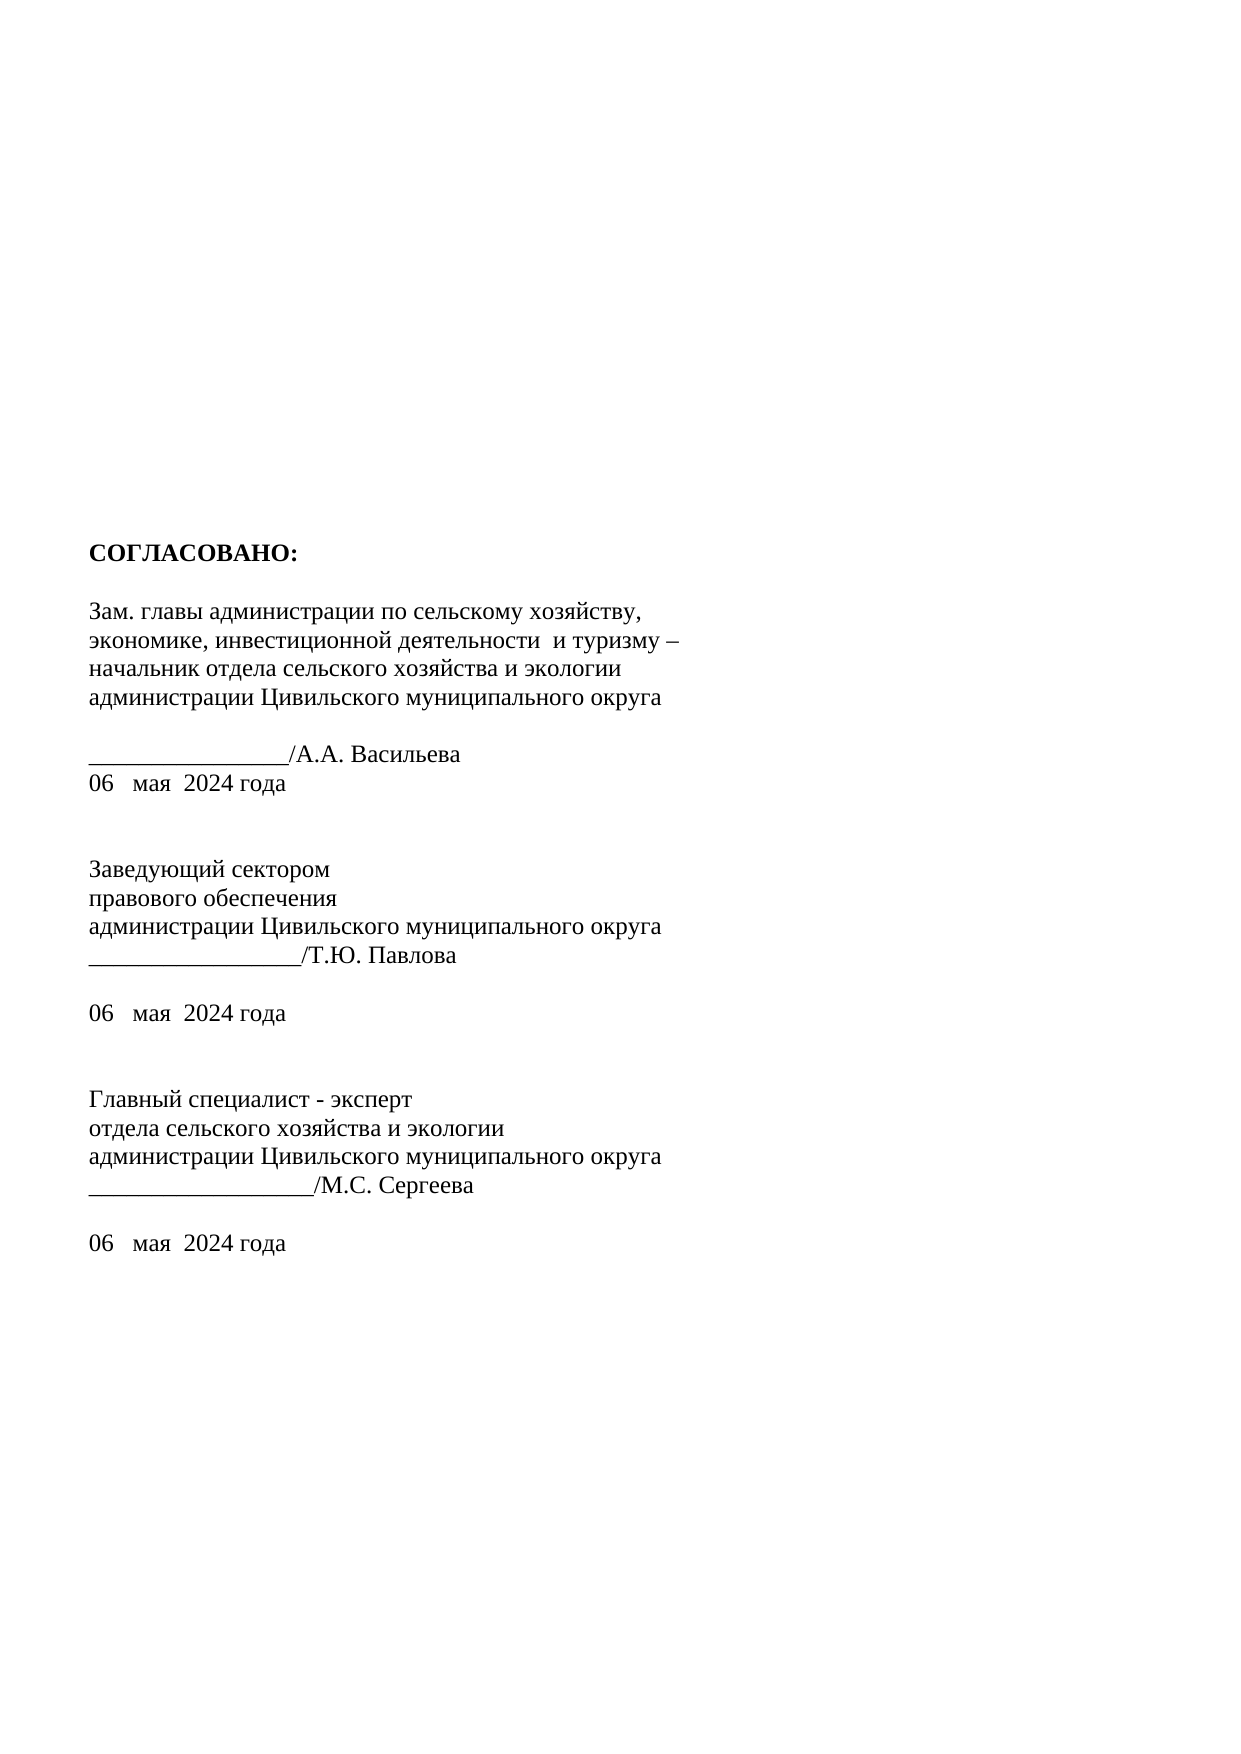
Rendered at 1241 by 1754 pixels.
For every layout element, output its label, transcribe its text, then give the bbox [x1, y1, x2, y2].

text правового обеспечения [89, 883, 1063, 911]
text экономике, инвестиционной деятельности и туризму – [89, 625, 1063, 653]
text Зам. главы администрации по сельскому хозяйству, [89, 596, 1063, 625]
text Заведующий сектором [89, 854, 1063, 883]
text отдела сельского хозяйства и экологии [89, 1113, 1063, 1141]
text __________________/М.С. Сергеева [89, 1170, 1063, 1199]
text администрации Цивильского муниципального округа [89, 682, 1063, 711]
text 06 мая 2024 года [89, 768, 1063, 796]
text 06 мая 2024 года [89, 1228, 1063, 1256]
text администрации Цивильского муниципального округа [89, 911, 1063, 940]
text Согласовано: [89, 538, 1063, 567]
text Главный специалист - эксперт [89, 1084, 1063, 1113]
text администрации Цивильского муниципального округа [89, 1141, 1063, 1170]
text _________________/Т.Ю. Павлова [89, 940, 1063, 969]
text ________________/А.А. Васильева [89, 739, 1063, 768]
text 06 мая 2024 года [89, 998, 1063, 1026]
text начальник отдела сельского хозяйства и экологии [89, 653, 1063, 682]
